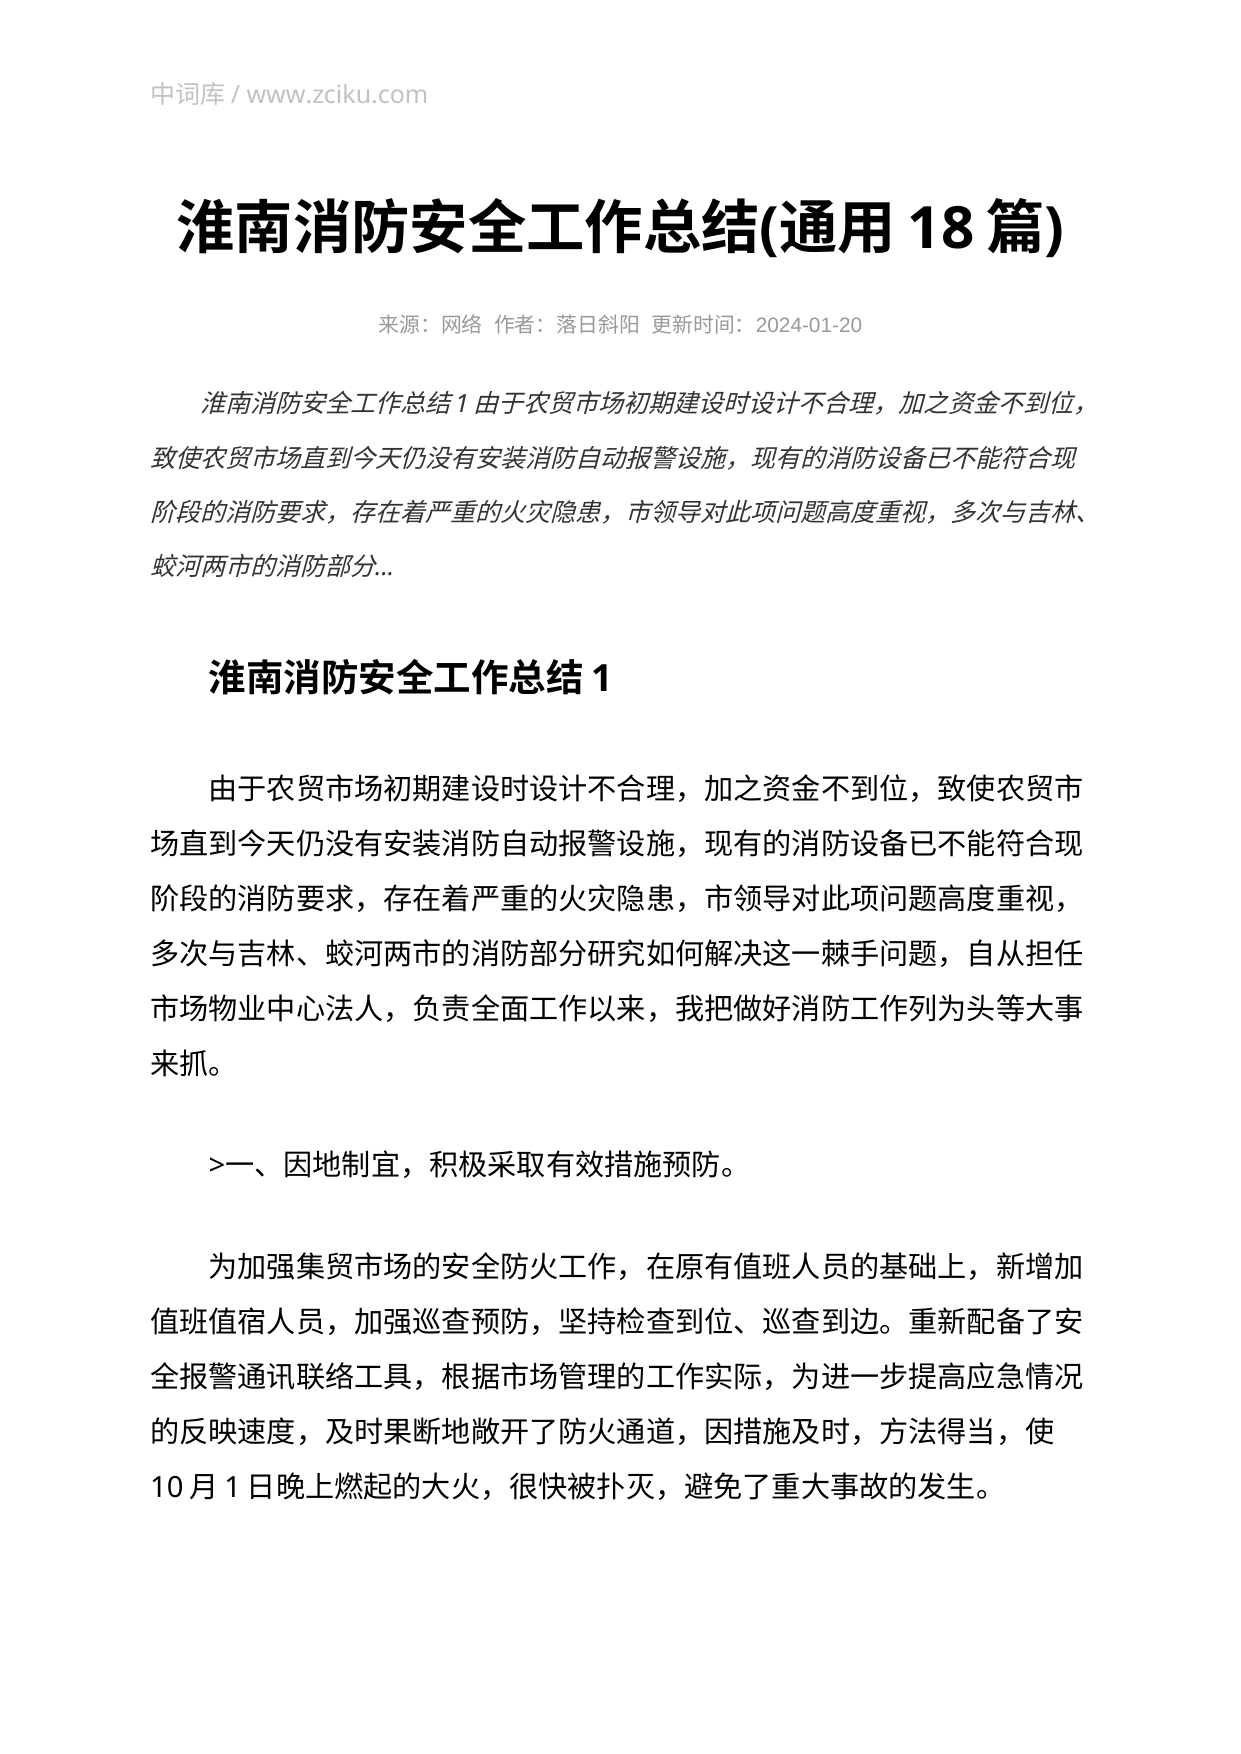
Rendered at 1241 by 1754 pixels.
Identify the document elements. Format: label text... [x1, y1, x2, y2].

text 淮南消防安全工作总结1 [150, 648, 1090, 703]
text 由于农贸市场初期建设时设计不合理，加之资金不到位，致使农贸市场直到今天仍没有安装消防自动报警设施，现有的消防设备已不能符合现阶段的消防要求，存在着严重的火灾隐患，市领导对此项问题高度重视，多次与吉林、蛟河两市的消防部分研究如何解决这一棘手问题，自从担任市场物业中心法人，负责全面工作以来，我把做好消防工作列为头等大事来抓。 [150, 766, 1090, 1082]
subtitle 淮南消防安全工作总结(通用18篇) [150, 181, 1090, 266]
text 淮南消防安全工作总结1由于农贸市场初期建设时设计不合理，加之资金不到位，致使农贸市场直到今天仍没有安装消防自动报警设施，现有的消防设备已不能符合现阶段的消防要求，存在着严重的火灾隐患，市领导对此项问题高度重视，多次与吉林、蛟河两市的消防部分... [150, 384, 1090, 583]
text 来源：网络 作者：落日斜阳 更新时间：2024-01-20 [150, 313, 1090, 337]
text >一、因地制宜，积极采取有效措施预防。 [150, 1142, 1090, 1184]
text 为加强集贸市场的安全防火工作，在原有值班人员的基础上，新增加值班值宿人员，加强巡查预防，坚持检查到位、巡查到边。重新配备了安全报警通讯联络工具，根据市场管理的工作实际，为进一步提高应急情况的反映速度，及时果断地敞开了防火通道，因措施及时，方法得当，使10月1日晚上燃起的大火，很快被扑灭，避免了重大事故的发生。 [150, 1244, 1090, 1506]
